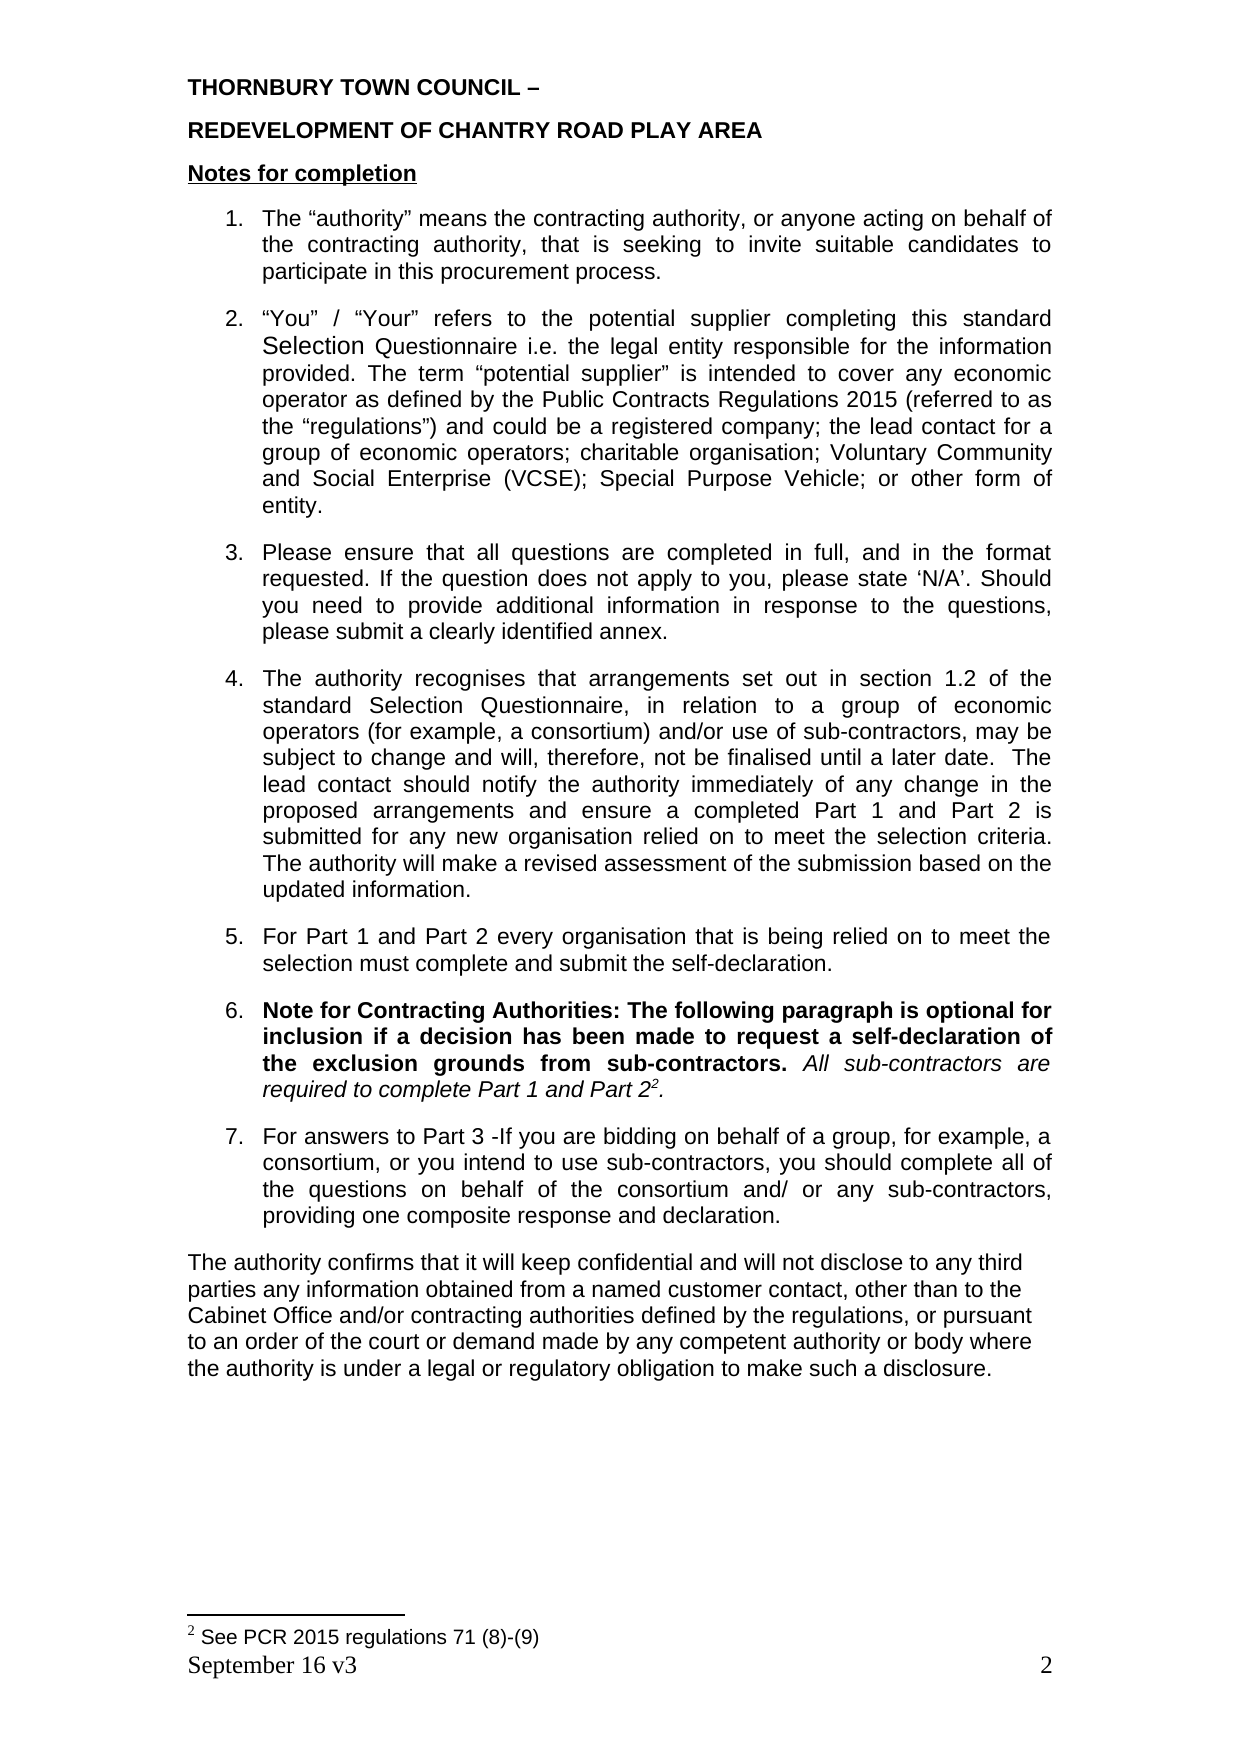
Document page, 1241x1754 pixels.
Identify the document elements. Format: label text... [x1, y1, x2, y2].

text THORNBURY TOWN COUNCIL – [187, 74, 1053, 100]
list The “authority” means the contracting authority, or anyone acting on behalf of the contracting authority, that is seeking to invite suitable candidates to participate in this procurement process. [225, 205, 1053, 284]
list Note for Contracting Authorities: The following paragraph is optional for inclusion if a decision has been made to request a self-declaration of the exclusion grounds from sub-contractors. All sub-contractors are required to complete Part 1 and Part 2. [225, 997, 1053, 1102]
list The authority recognises that arrangements set out in section 1.2 of the standard Selection Questionnaire, in relation to a group of economic operators (for example, a consortium) and/or use of sub-contractors, may be subject to change and will, therefore, not be finalised until a later date. The lead contact should notify the authority immediately of any change in the proposed arrangements and ensure a completed Part 1 and Part 2 is submitted for any new organisation relied on to meet the selection criteria. The authority will make a revised assessment of the submission based on the updated information. [225, 665, 1053, 902]
text Notes for completion [187, 160, 1053, 186]
text REDEVELOPMENT OF CHANTRY ROAD PLAY AREA [187, 117, 1053, 143]
list “You” / “Your” refers to the potential supplier completing this standard Selection Questionnaire i.e. the legal entity responsible for the information provided. The term “potential supplier” is intended to cover any economic operator as defined by the Public Contracts Regulations 2015 (referred to as the “regulations”) and could be a registered company; the lead contact for a group of economic operators; charitable organisation; Voluntary Community and Social Enterprise (VCSE); Special Purpose Vehicle; or other form of entity. [225, 305, 1053, 518]
list For Part 1 and Part 2 every organisation that is being relied on to meet the selection must complete and submit the self-declaration. [225, 923, 1053, 976]
text The authority confirms that it will keep confidential and will not disclose to any third parties any information obtained from a named customer contact, other than to the Cabinet Office and/or contracting authorities defined by the regulations, or pursuant to an order of the court or demand made by any competent authority or body where the authority is under a legal or regulatory obligation to make such a disclosure. [187, 1249, 1053, 1381]
list For answers to Part 3 -If you are bidding on behalf of a group, for example, a consortium, or you intend to use sub-contractors, you should complete all of the questions on behalf of the consortium and/ or any sub-contractors, providing one composite response and declaration. [225, 1123, 1053, 1228]
list Please ensure that all questions are completed in full, and in the format requested. If the question does not apply to you, please state ‘N/A’. Should you need to provide additional information in response to the questions, please submit a clearly identified annex. [225, 539, 1053, 644]
